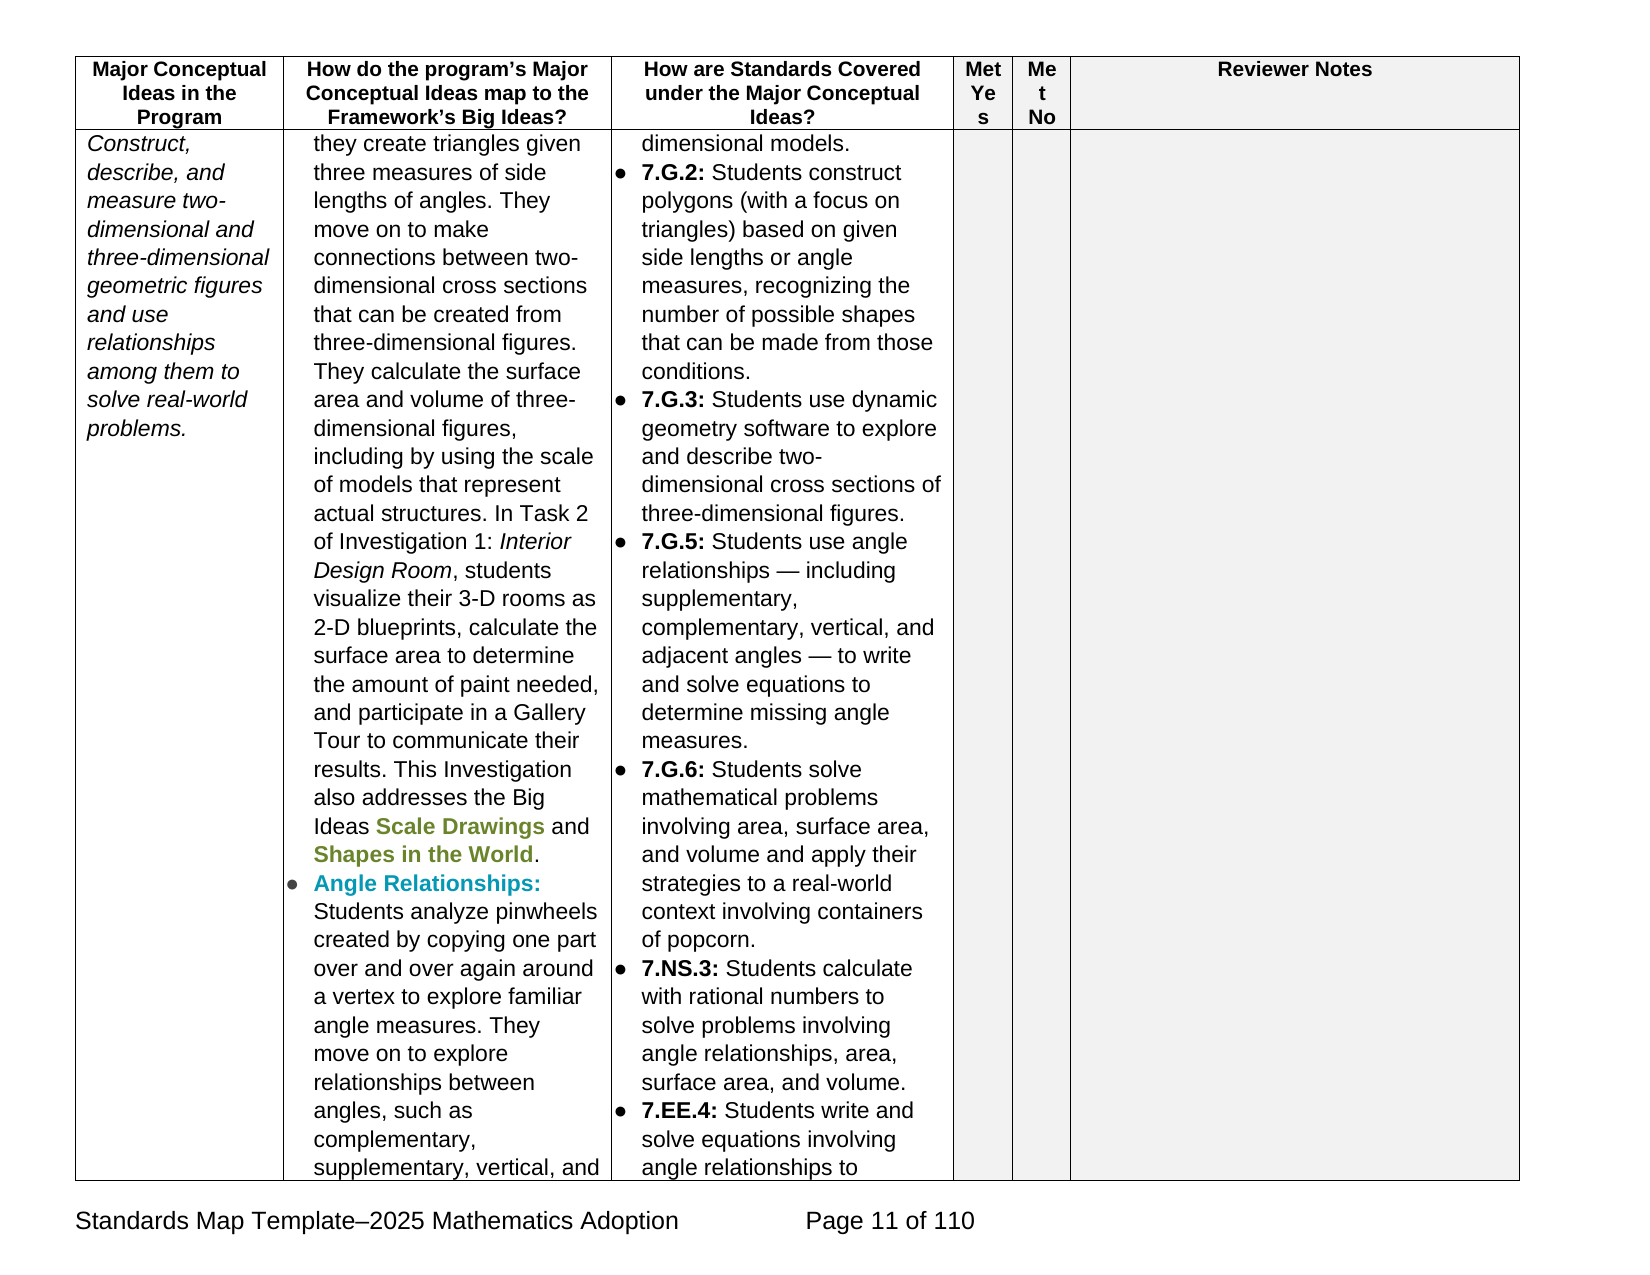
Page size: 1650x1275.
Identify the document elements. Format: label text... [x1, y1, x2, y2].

table_header Met Yes [954, 57, 1012, 129]
table_cell [1071, 130, 1519, 1180]
table_header Major Conceptual Ideas in the Program [76, 57, 283, 129]
table_header How are Standards Covered under the Major Conceptual Ideas? [612, 57, 953, 129]
table_header How do the program’s Major Conceptual Ideas map to the Framework’s Big Ideas? [284, 57, 611, 129]
table_cell [954, 130, 1012, 1180]
table_cell [1013, 130, 1070, 1180]
table_header Met No [1013, 57, 1070, 129]
table_header Reviewer Notes [1071, 57, 1519, 129]
